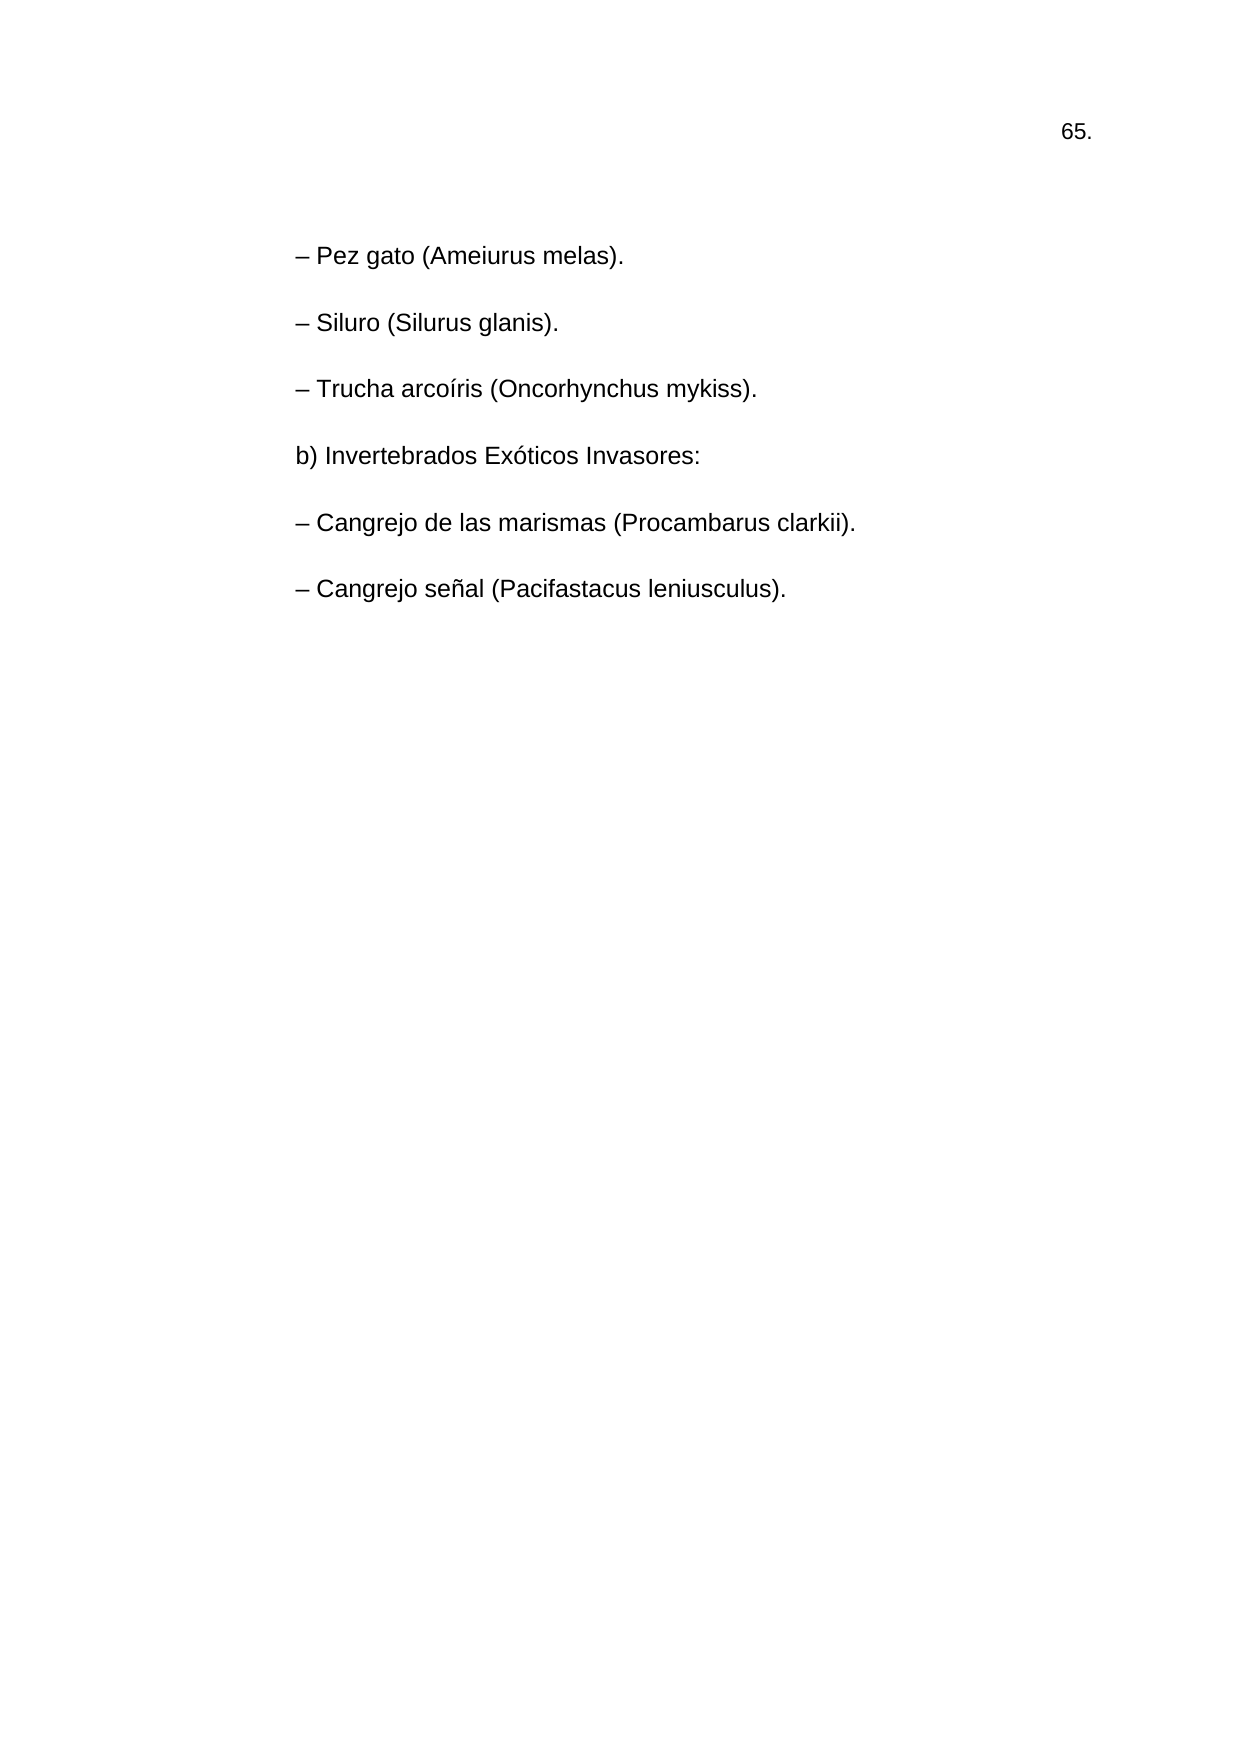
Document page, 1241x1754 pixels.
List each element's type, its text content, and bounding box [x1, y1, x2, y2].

text – Cangrejo de las marismas (Procambarus clarkii). [236, 503, 1092, 538]
text – Siluro (Silurus glanis). [236, 303, 1092, 338]
text – Trucha arcoíris (Oncorhynchus mykiss). [236, 369, 1092, 405]
text – Cangrejo señal (Pacifastacus leniusculus). [236, 569, 1092, 605]
text – Pez gato (Ameiurus melas). [236, 236, 1092, 272]
text b) Invertebrados Exóticos Invasores: [236, 436, 1092, 472]
